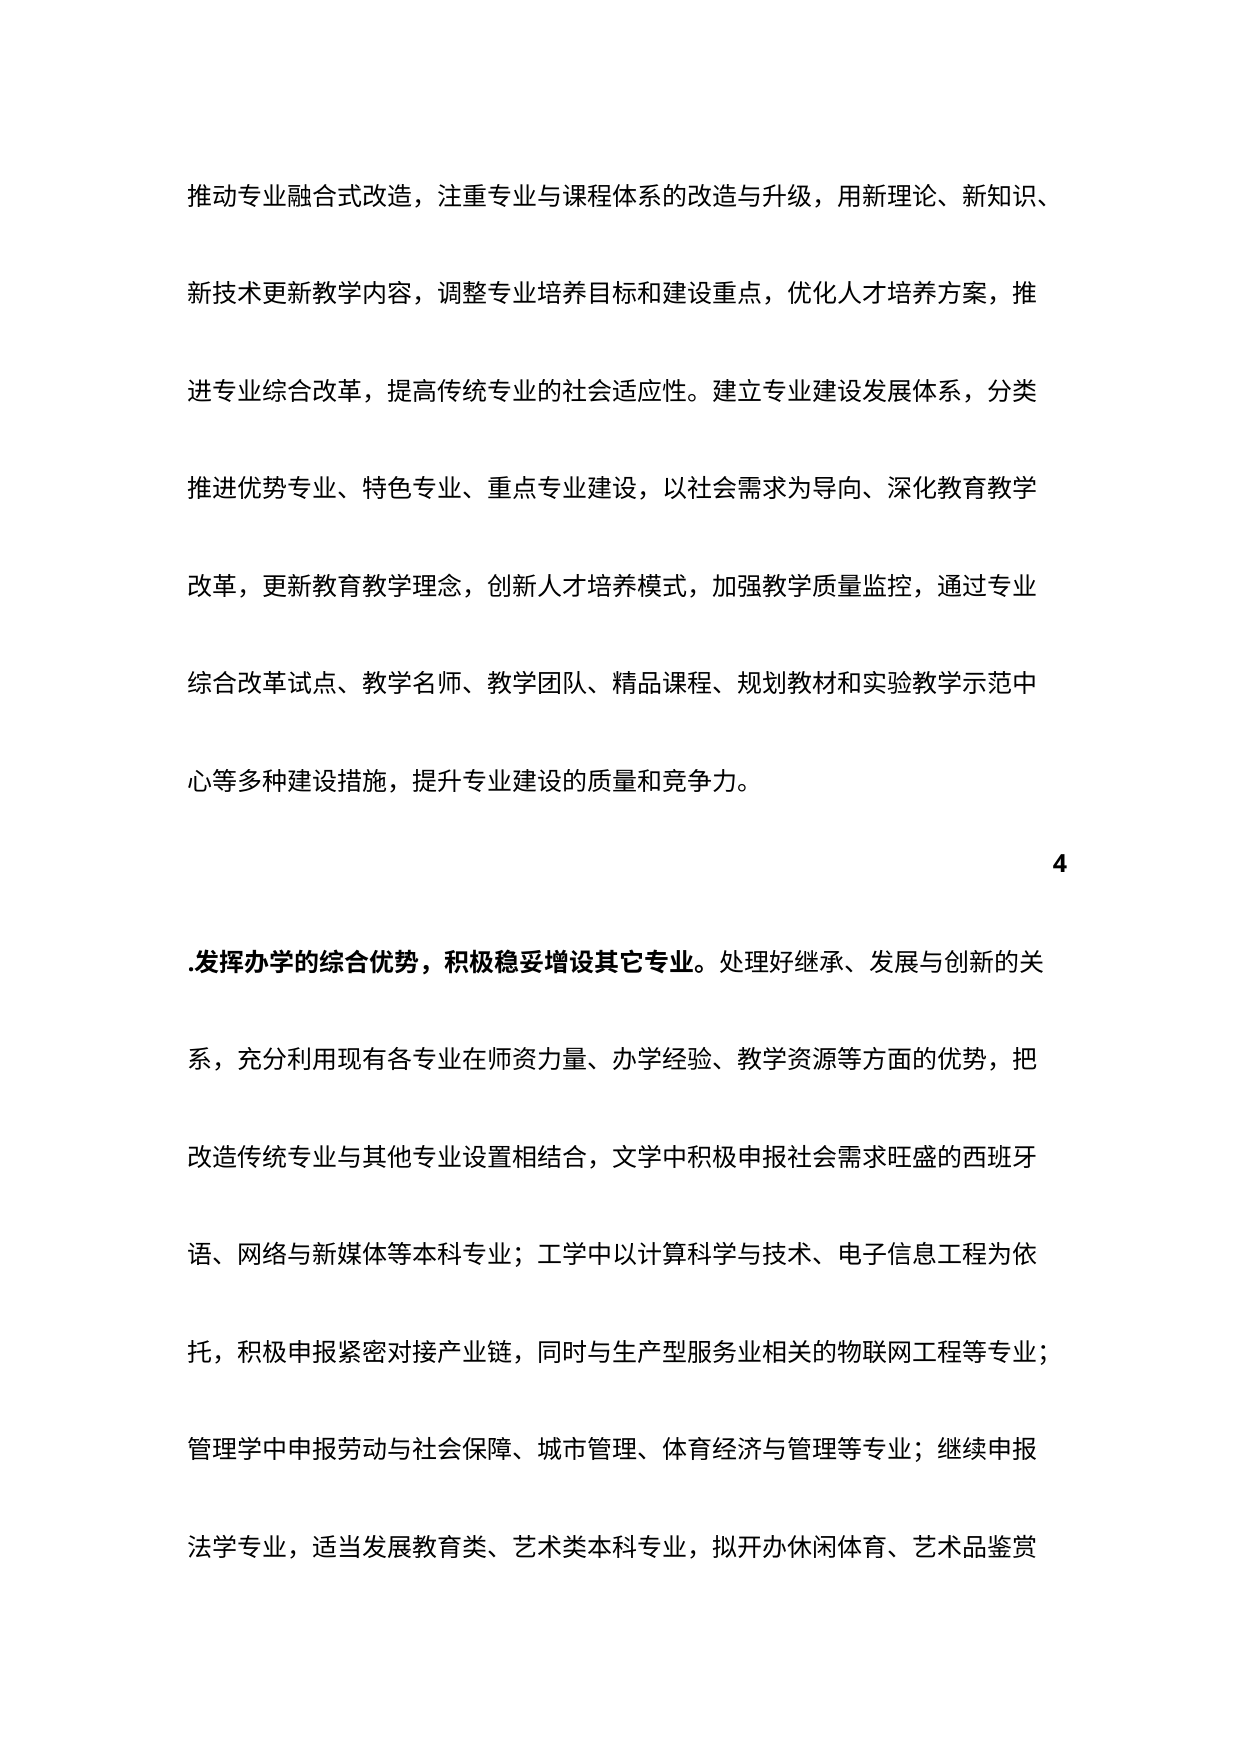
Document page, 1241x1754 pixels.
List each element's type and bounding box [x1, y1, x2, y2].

text [187, 162, 1053, 812]
text [187, 830, 1053, 1578]
